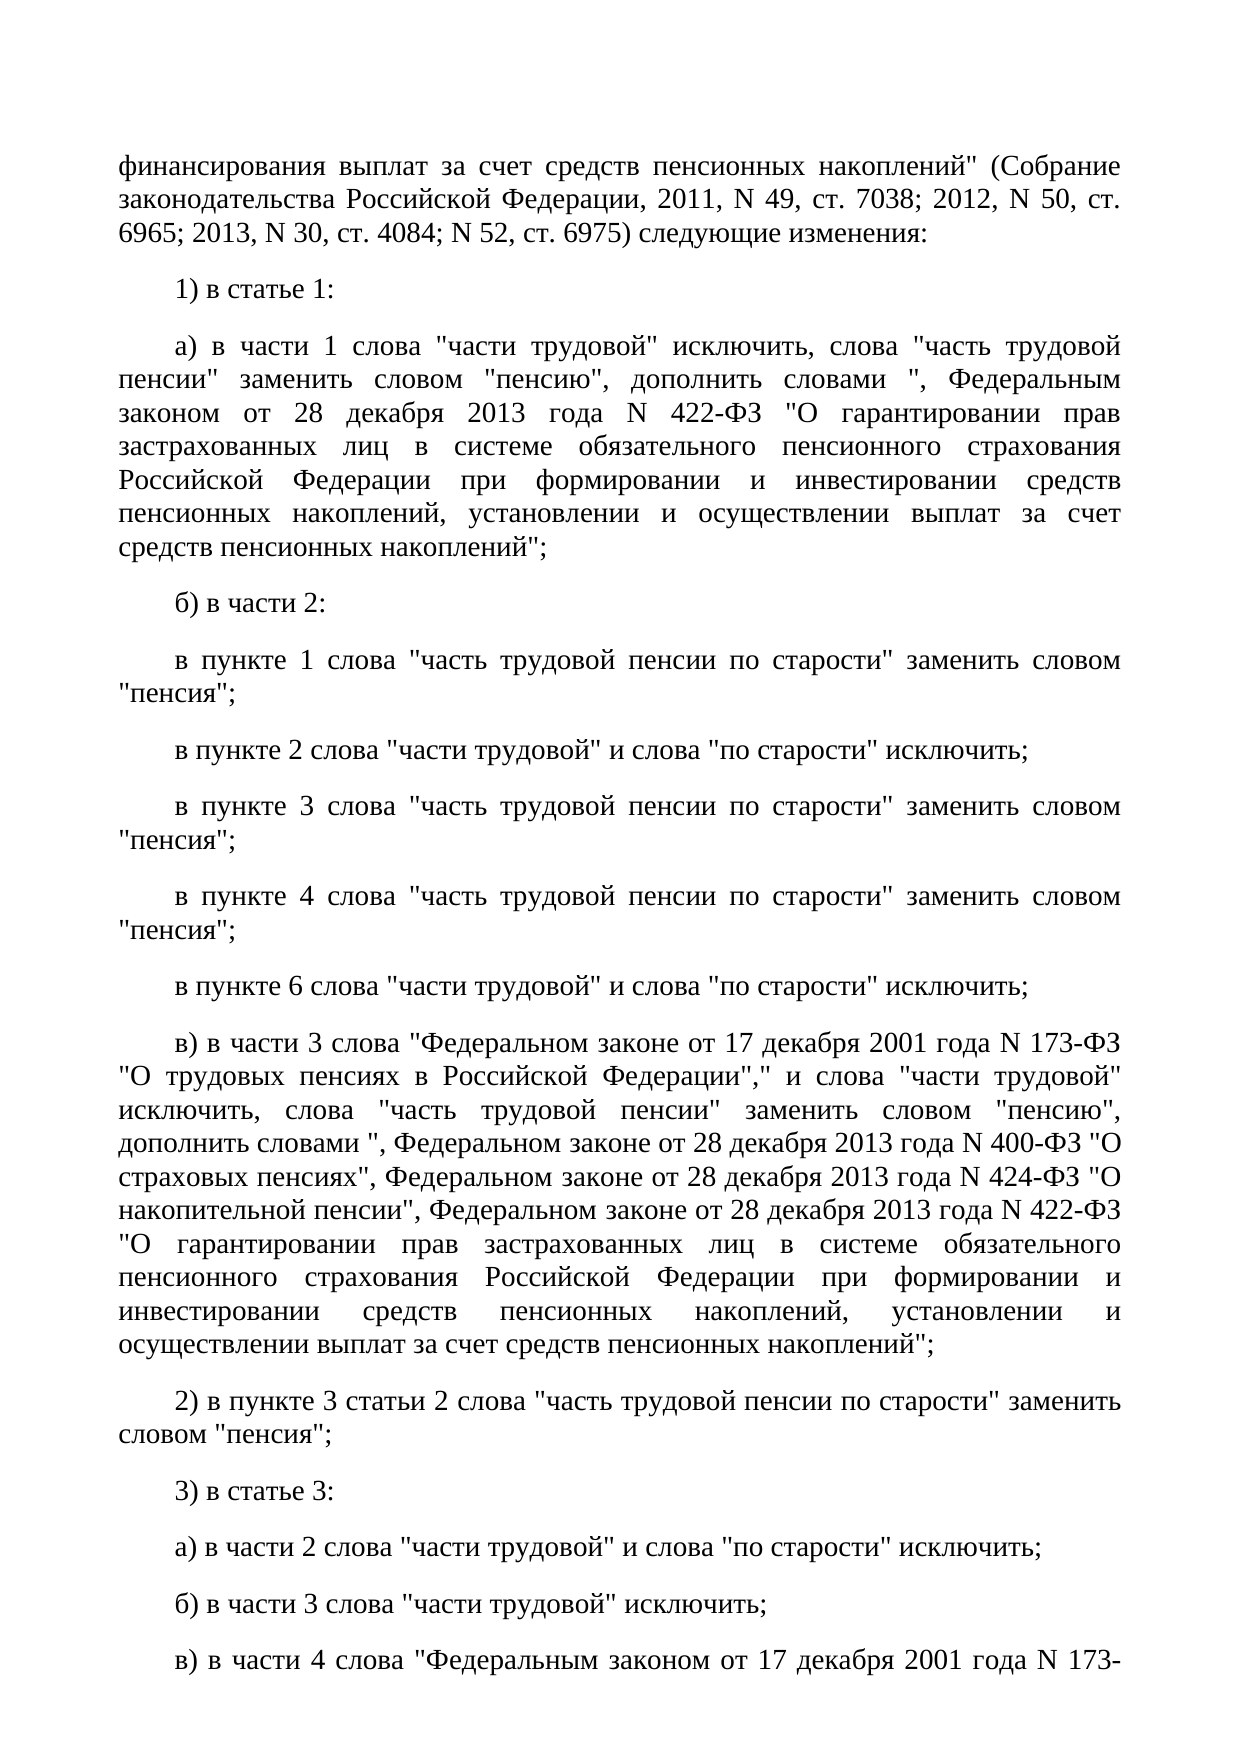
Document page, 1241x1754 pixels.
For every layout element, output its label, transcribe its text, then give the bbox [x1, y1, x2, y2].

text в пункте 6 слова "части трудовой" и слова "по старости" исключить; [118, 968, 1122, 1002]
text 1) в статье 1: [118, 271, 1122, 305]
text б) в части 2: [118, 585, 1122, 619]
text а) в части 1 слова "части трудовой" исключить, слова "часть трудовой пенсии" заменить словом "пенсию", дополнить словами ", Федеральным законом от 28 декабря 2013 года N 422-ФЗ "О гарантировании прав застрахованных лиц в системе обязательного пенсионного страхования Российской Федерации при формировании и инвестировании средств пенсионных накоплений, установлении и осуществлении выплат за счет средств пенсионных накоплений"; [118, 328, 1122, 562]
text б) в части 3 слова "части трудовой" исключить; [118, 1586, 1122, 1619]
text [118, 148, 1122, 248]
text 3) в статье 3: [118, 1473, 1122, 1507]
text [118, 1642, 1122, 1676]
text в пункте 3 слова "часть трудовой пенсии по старости" заменить словом "пенсия"; [118, 788, 1122, 855]
text в) в части 3 слова "Федеральном законе от 17 декабря 2001 года N 173-ФЗ "О трудовых пенсиях в Российской Федерации"," и слова "части трудовой" исключить, слова "часть трудовой пенсии" заменить словом "пенсию", дополнить словами ", Федеральном законе от 28 декабря 2013 года N 400-ФЗ "О страховых пенсиях", Федеральном законе от 28 декабря 2013 года N 424-ФЗ "О накопительной пенсии", Федеральном законе от 28 декабря 2013 года N 422-ФЗ "О гарантировании прав застрахованных лиц в системе обязательного пенсионного страхования Российской Федерации при формировании и инвестировании средств пенсионных накоплений, установлении и осуществлении выплат за счет средств пенсионных накоплений"; [118, 1025, 1122, 1360]
text а) в части 2 слова "части трудовой" и слова "по старости" исключить; [118, 1529, 1122, 1563]
text в пункте 4 слова "часть трудовой пенсии по старости" заменить словом "пенсия"; [118, 878, 1122, 945]
text в пункте 1 слова "часть трудовой пенсии по старости" заменить словом "пенсия"; [118, 642, 1122, 709]
text 2) в пункте 3 статьи 2 слова "часть трудовой пенсии по старости" заменить словом "пенсия"; [118, 1383, 1122, 1450]
text в пункте 2 слова "части трудовой" и слова "по старости" исключить; [118, 732, 1122, 765]
